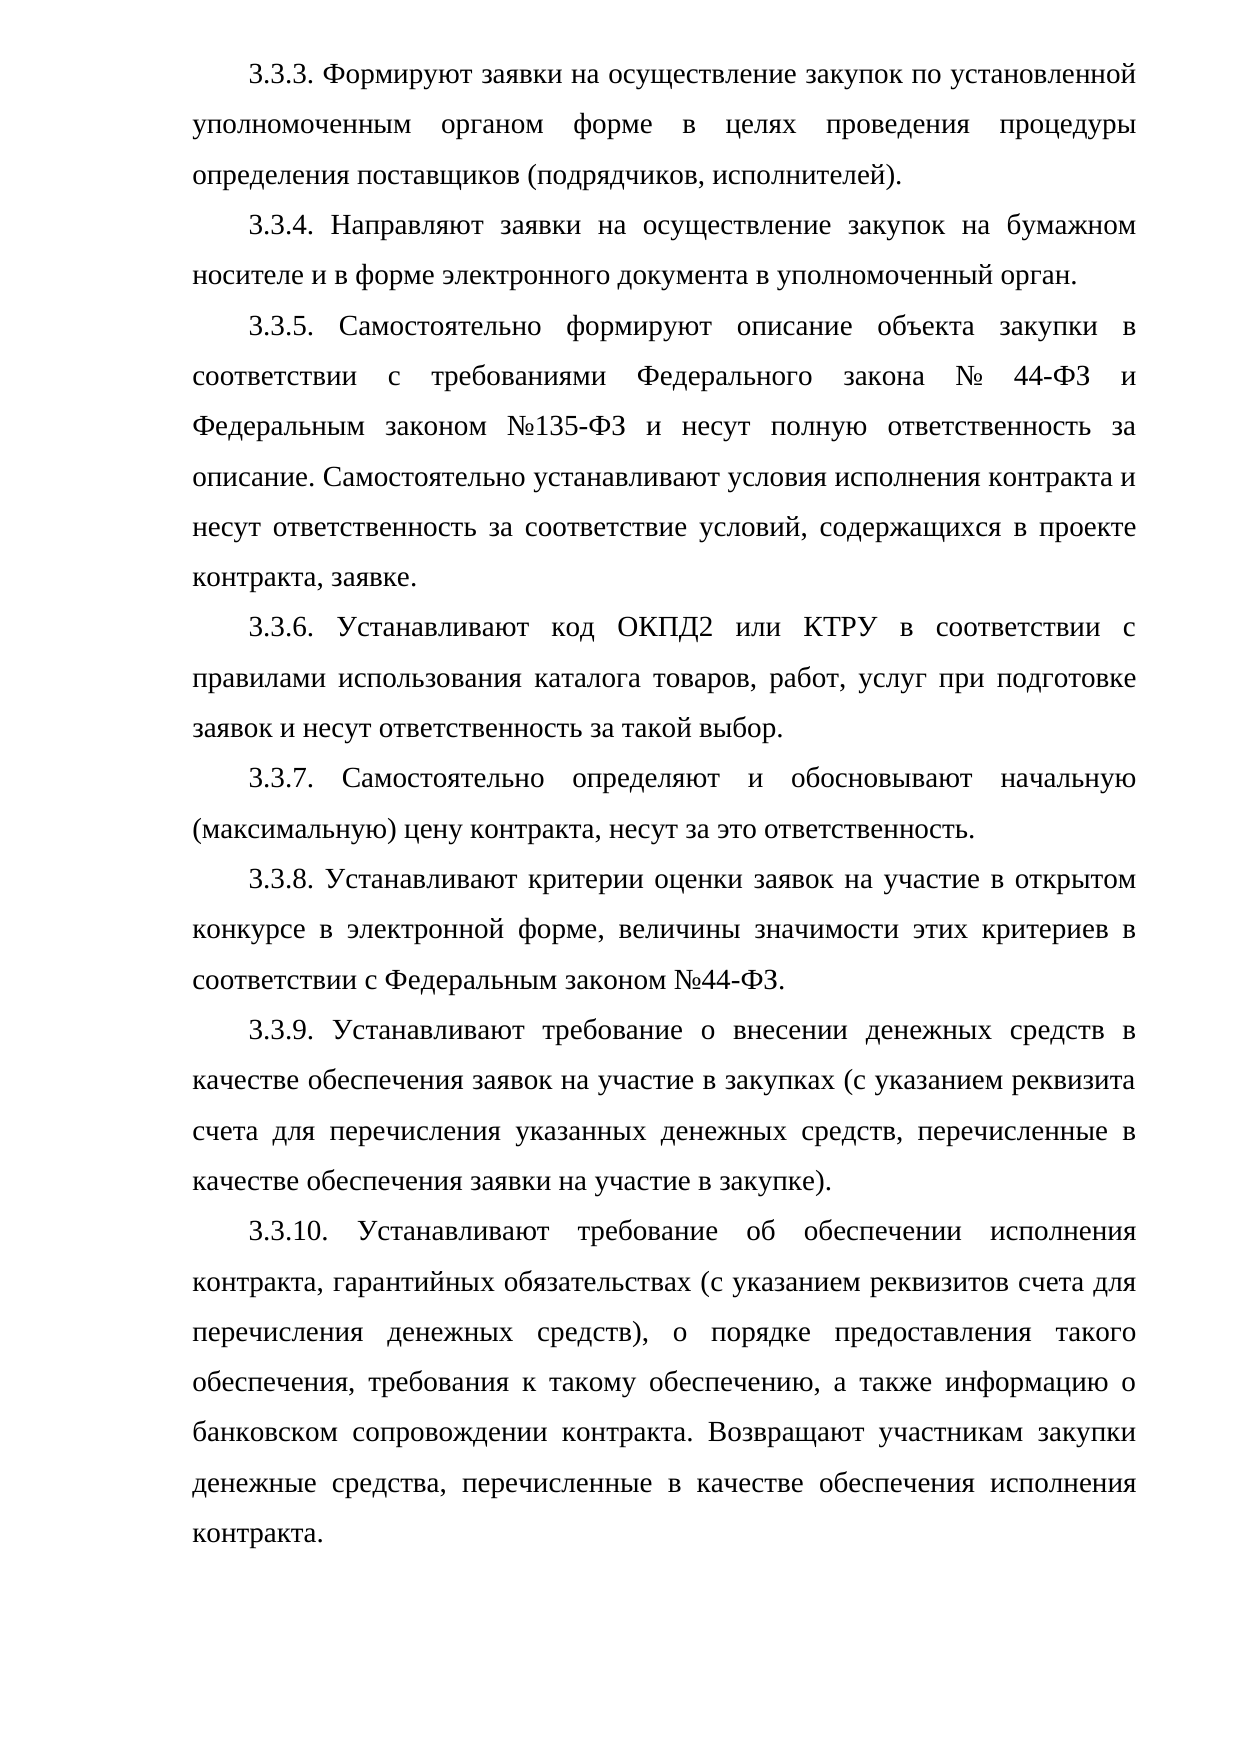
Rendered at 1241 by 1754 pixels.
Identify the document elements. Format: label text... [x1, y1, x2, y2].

text 3.3.5. Самостоятельно формируют описание объекта закупки в соответствии с требованиями Федерального закона № 44-ФЗ и Федеральным законом №135-ФЗ и несут полную ответственность за описание. Самостоятельно устанавливают условия исполнения контракта и несут ответственность за соответствие условий, содержащихся в проекте контракта, заявке. [192, 308, 1137, 593]
text 3.3.10. Устанавливают требование об обеспечении исполнения контракта, гарантийных обязательствах (с указанием реквизитов счета для перечисления денежных средств), о порядке предоставления такого обеспечения, требования к такому обеспечению, а также информацию о банковском сопровождении контракта. Возвращают участникам закупки денежные средства, перечисленные в качестве обеспечения исполнения контракта. [192, 1213, 1137, 1549]
text 3.3.4. Направляют заявки на осуществление закупок на бумажном носителе и в форме электронного документа в уполномоченный орган. [192, 207, 1137, 291]
text 3.3.3. Формируют заявки на осуществление закупок по установленной уполномоченным органом форме в целях проведения процедуры определения поставщиков (подрядчиков, исполнителей). [192, 56, 1137, 190]
text 3.3.8. Устанавливают критерии оценки заявок на участие в открытом конкурсе в электронной форме, величины значимости этих критериев в соответствии с Федеральным законом №44-ФЗ. [192, 861, 1137, 995]
text 3.3.6. Устанавливают код ОКПД2 или КТРУ в соответствии с правилами использования каталога товаров, работ, услуг при подготовке заявок и несут ответственность за такой выбор. [192, 609, 1137, 744]
text 3.3.9. Устанавливают требование о внесении денежных средств в качестве обеспечения заявок на участие в закупках (с указанием реквизита счета для перечисления указанных денежных средств, перечисленные в качестве обеспечения заявки на участие в закупке). [192, 1012, 1137, 1197]
text 3.3.7. Самостоятельно определяют и обосновывают начальную (максимальную) цену контракта, несут за это ответственность. [192, 761, 1137, 844]
